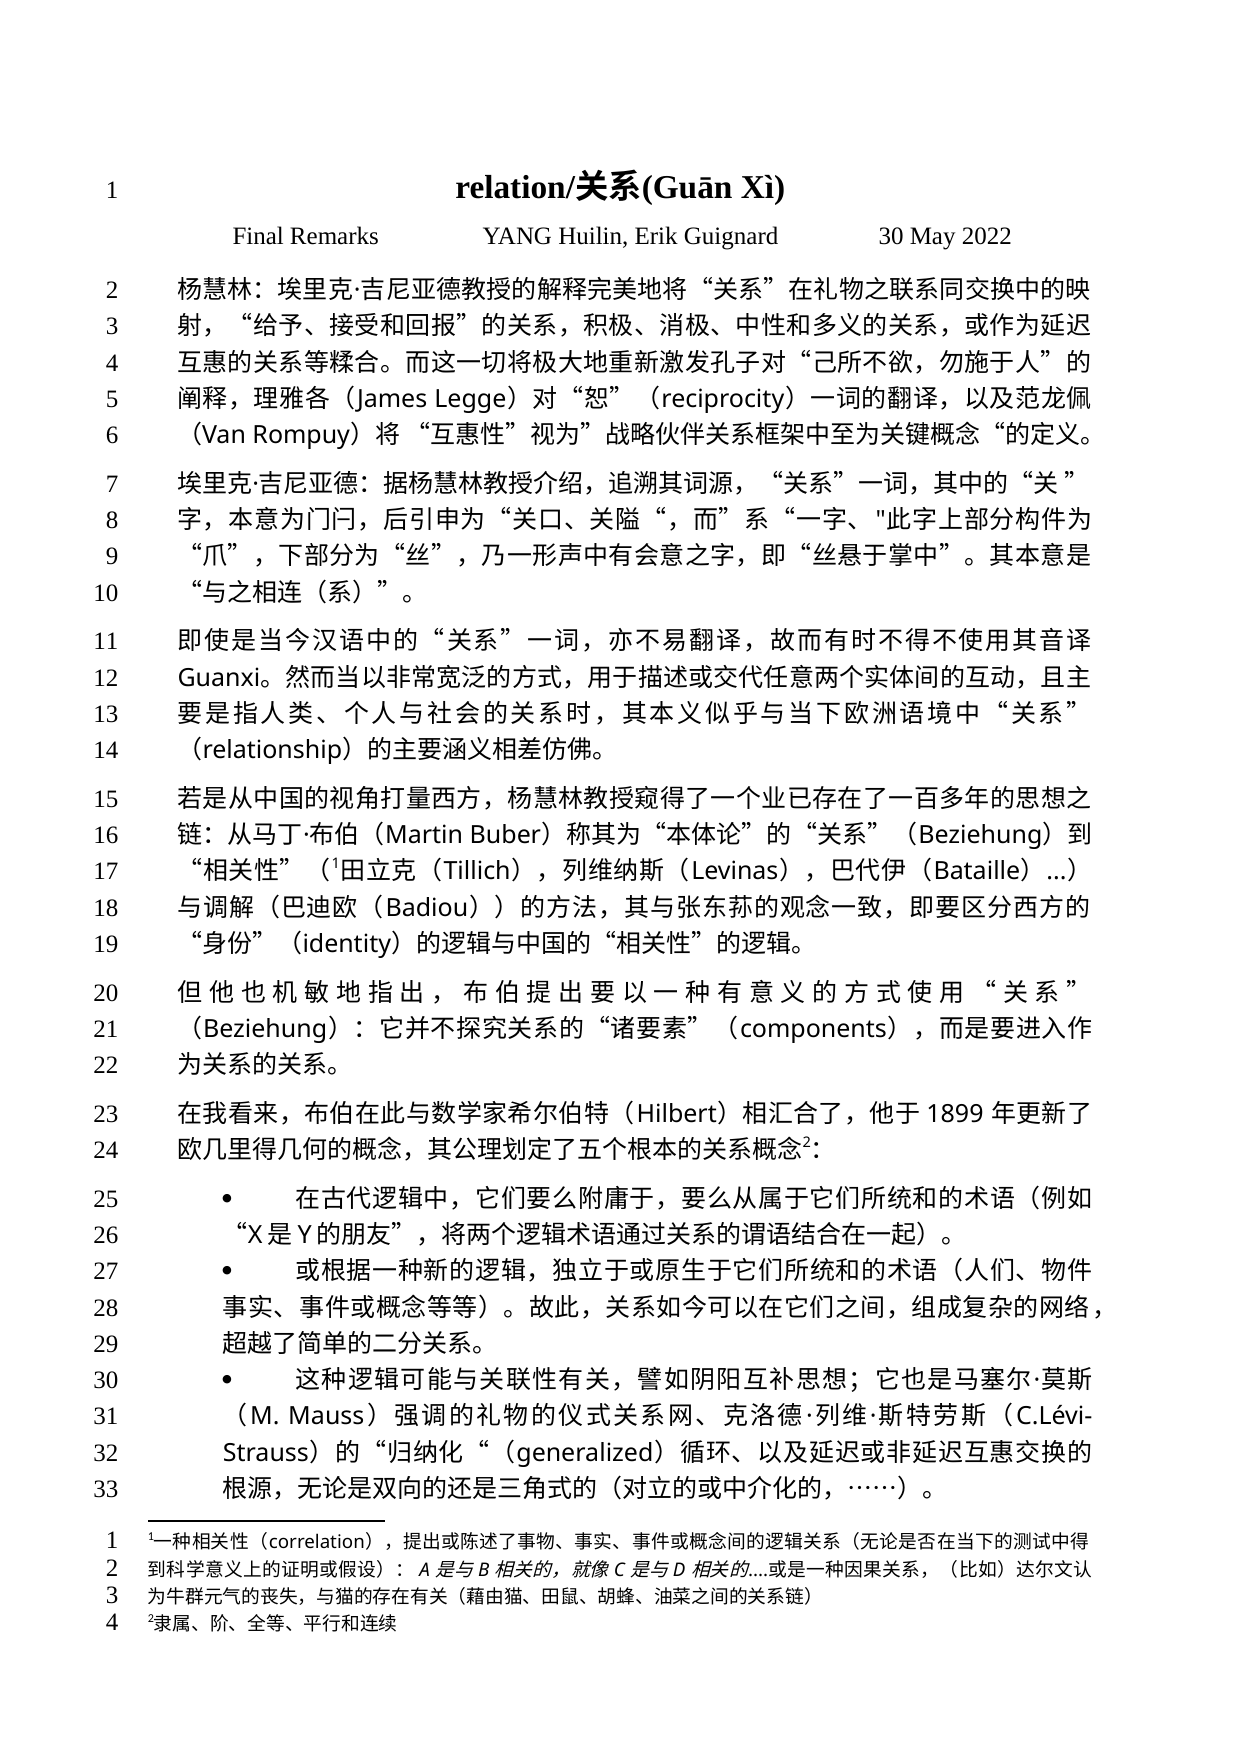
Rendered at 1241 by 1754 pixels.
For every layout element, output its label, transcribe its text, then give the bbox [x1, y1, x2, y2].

text 若是从中国的视角打量西方，杨慧林教授窥得了一个业已存在了一百多年的思想之链：从马丁·布伯（Martin Buber）称其为“本体论”的“关系”（Beziehung）到“相关性”（田立克（Tillich），列维纳斯（Levinas），巴代伊（Bataille）...）与调解（巴迪欧（Badiou））的方法，其与张东荪的观念一致，即要区分西方的“身份”（identity）的逻辑与中国的“相关性”的逻辑。 [177, 778, 1093, 959]
table_header 30 May 2022 [798, 221, 1092, 257]
text 即使是当今汉语中的“关系”一词，亦不易翻译，故而有时不得不使用其音译 Guanxi。然而当以非常宽泛的方式，用于描述或交代任意两个实体间的互动，且主要是指人类、个人与社会的关系时，其本义似乎与当下欧洲语境中“关系”（relationship）的主要涵义相差仿佛。 [177, 621, 1093, 766]
list 或根据一种新的逻辑，独立于或原生于它们所统和的术语（人们、物件、事实、事件或概念等等）。故此，关系如今可以在它们之间，组成复杂的网络，超越了简单的二分关系。 [223, 1251, 1093, 1359]
text relation/关系(Guān Xì) [148, 160, 1093, 208]
text 在我看来，布伯在此与数学家希尔伯特（Hilbert）相汇合了，他于1899 年更新了欧几里得几何的概念，其公理划定了五个根本的关系概念： [177, 1093, 1093, 1166]
text 埃里克·吉尼亚德：据杨慧林教授介绍，追溯其词源，“关系”一词，其中的“关 ”字，本意为门闩，后引申为“关口、关隘“，而”系“一字、"此字上部分构件为“爪”，下部分为“丝”，乃一形声中有会意之字，即“丝悬于掌中”。其本意是“与之相连（系）”。 [177, 463, 1093, 608]
table_header YANG Huilin, Erik Guignard [463, 221, 798, 257]
text 杨慧林：埃里克·吉尼亚德教授的解释完美地将“关系”在礼物之联系同交换中的映射，“给予、接受和回报”的关系，积极、消极、中性和多义的关系，或作为延迟互惠的关系等糅合。而这一切将极大地重新激发孔子对“己所不欲，勿施于人”的阐释，理雅各（James Legge）对“恕”（reciprocity）一词的翻译，以及范龙佩（Van Rompuy）将 “互惠性”视为”战略伙伴关系框架中至为关键概念“的定义。 [177, 269, 1093, 451]
list 在古代逻辑中，它们要么附庸于，要么从属于它们所统和的术语（例如：“X是Y的朋友”，将两个逻辑术语通过关系的谓语结合在一起）。 [223, 1178, 1093, 1251]
table_header Final Remarks [148, 221, 463, 257]
list 这种逻辑可能与关联性有关，譬如阴阳互补思想；它也是马塞尔·莫斯（M. Mauss）强调的礼物的仪式关系网、克洛德·列维·斯特劳斯（C.Lévi-Strauss）的“归纳化“（generalized）循环、以及延迟或非延迟互惠交换的根源，无论是双向的还是三角式的（对立的或中介化的，……）。 [223, 1359, 1093, 1504]
text 但他也机敏地指出，布伯提出要以一种有意义的方式使用“关系”（Beziehung）：它并不探究关系的“诸要素”（components），而是要进入作为关系的关系。 [177, 972, 1093, 1081]
